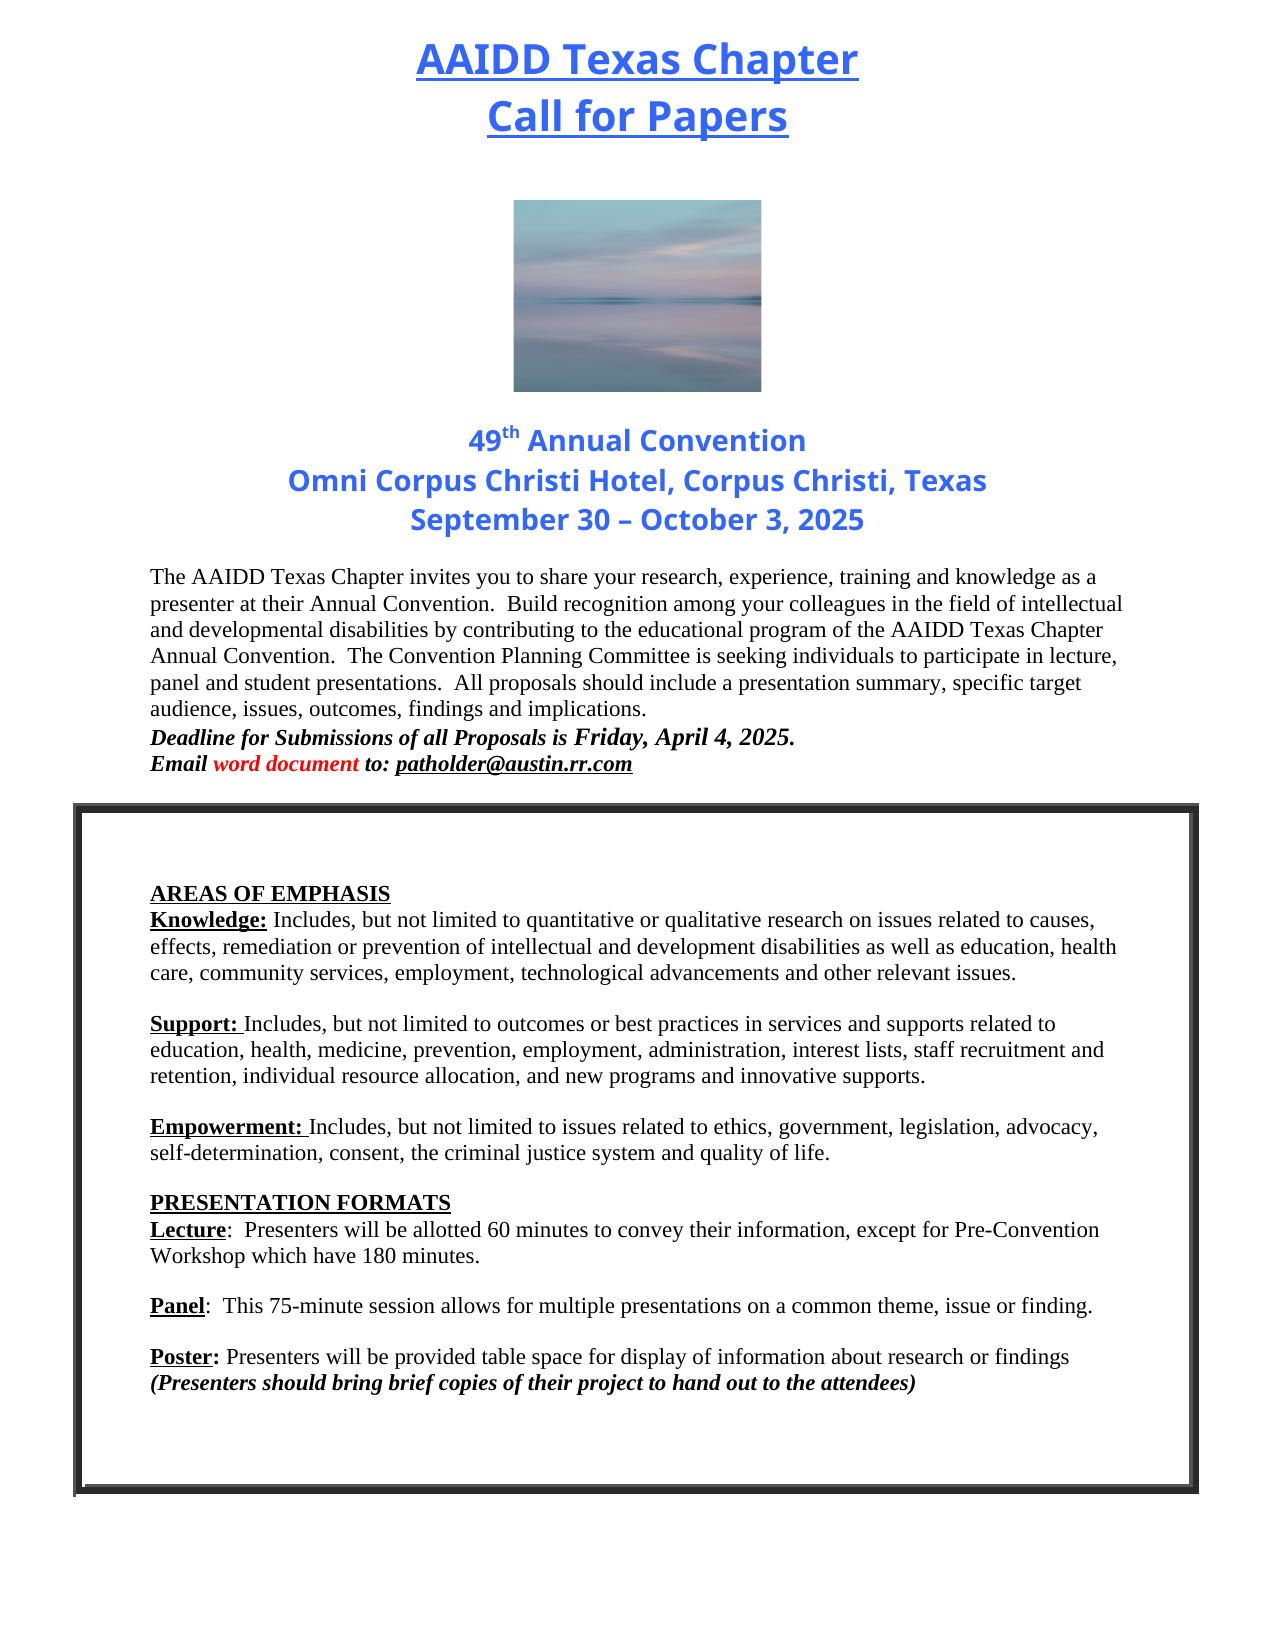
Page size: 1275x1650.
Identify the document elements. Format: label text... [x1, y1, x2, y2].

title Email word document to: patholder@austin.rr.com [150, 750, 1125, 777]
title Knowledge: Includes, but not limited to quantitative or qualitative research on issues related to causes, effects, remediation or prevention of intellectual and development disabilities as well as education, health care, community services, employment, technological advancements and other relevant issues. [150, 906, 1125, 986]
title Empowerment: Includes, but not limited to issues related to ethics, government, legislation, advocacy, self-determination, consent, the criminal justice system and quality of life. [150, 1113, 1125, 1165]
title Panel: This 75-minute session allows for multiple presentations on a common theme, issue or finding. [150, 1293, 1125, 1319]
title 49th Annual Convention [150, 420, 1125, 460]
title AREAS OF EMPHASIS [85, 816, 1189, 906]
title (Presenters should bring brief copies of their project to hand out to the attendees) [150, 1369, 1125, 1396]
title Poster: Presenters will be provided table space for display of information about research or findings [150, 1343, 1125, 1369]
picture [513, 200, 762, 392]
title Lecture: Presenters will be allotted 60 minutes to convey their information, except for Pre-Convention Workshop which have 180 minutes. [150, 1216, 1125, 1268]
title Support: Includes, but not limited to outcomes or best practices in services and supports related to education, health, medicine, prevention, employment, administration, interest lists, staff recruitment and retention, individual resource allocation, and new programs and innovative supports. [150, 1009, 1125, 1089]
title PRESENTATION FORMATS [150, 1189, 1125, 1216]
title Deadline for Submissions of all Proposals is Friday, April 4, 2025. [150, 722, 1125, 750]
title AAIDD Texas Chapter [150, 30, 1125, 87]
title September 30 – October 3, 2025 [150, 500, 1125, 539]
title Omni Corpus Christi Hotel, Corpus Christi, Texas [150, 460, 1125, 500]
title Call for Papers [150, 87, 1125, 143]
title The AAIDD Texas Chapter invites you to share your research, experience, training and knowledge as a presenter at their Annual Convention. Build recognition among your colleagues in the field of intellectual and developmental disabilities by contributing to the educational program of the AAIDD Texas Chapter Annual Convention. The Convention Planning Committee is seeking individuals to participate in lecture, panel and student presentations. All proposals should include a presentation summary, specific target audience, issues, outcomes, findings and implications. [150, 563, 1125, 722]
